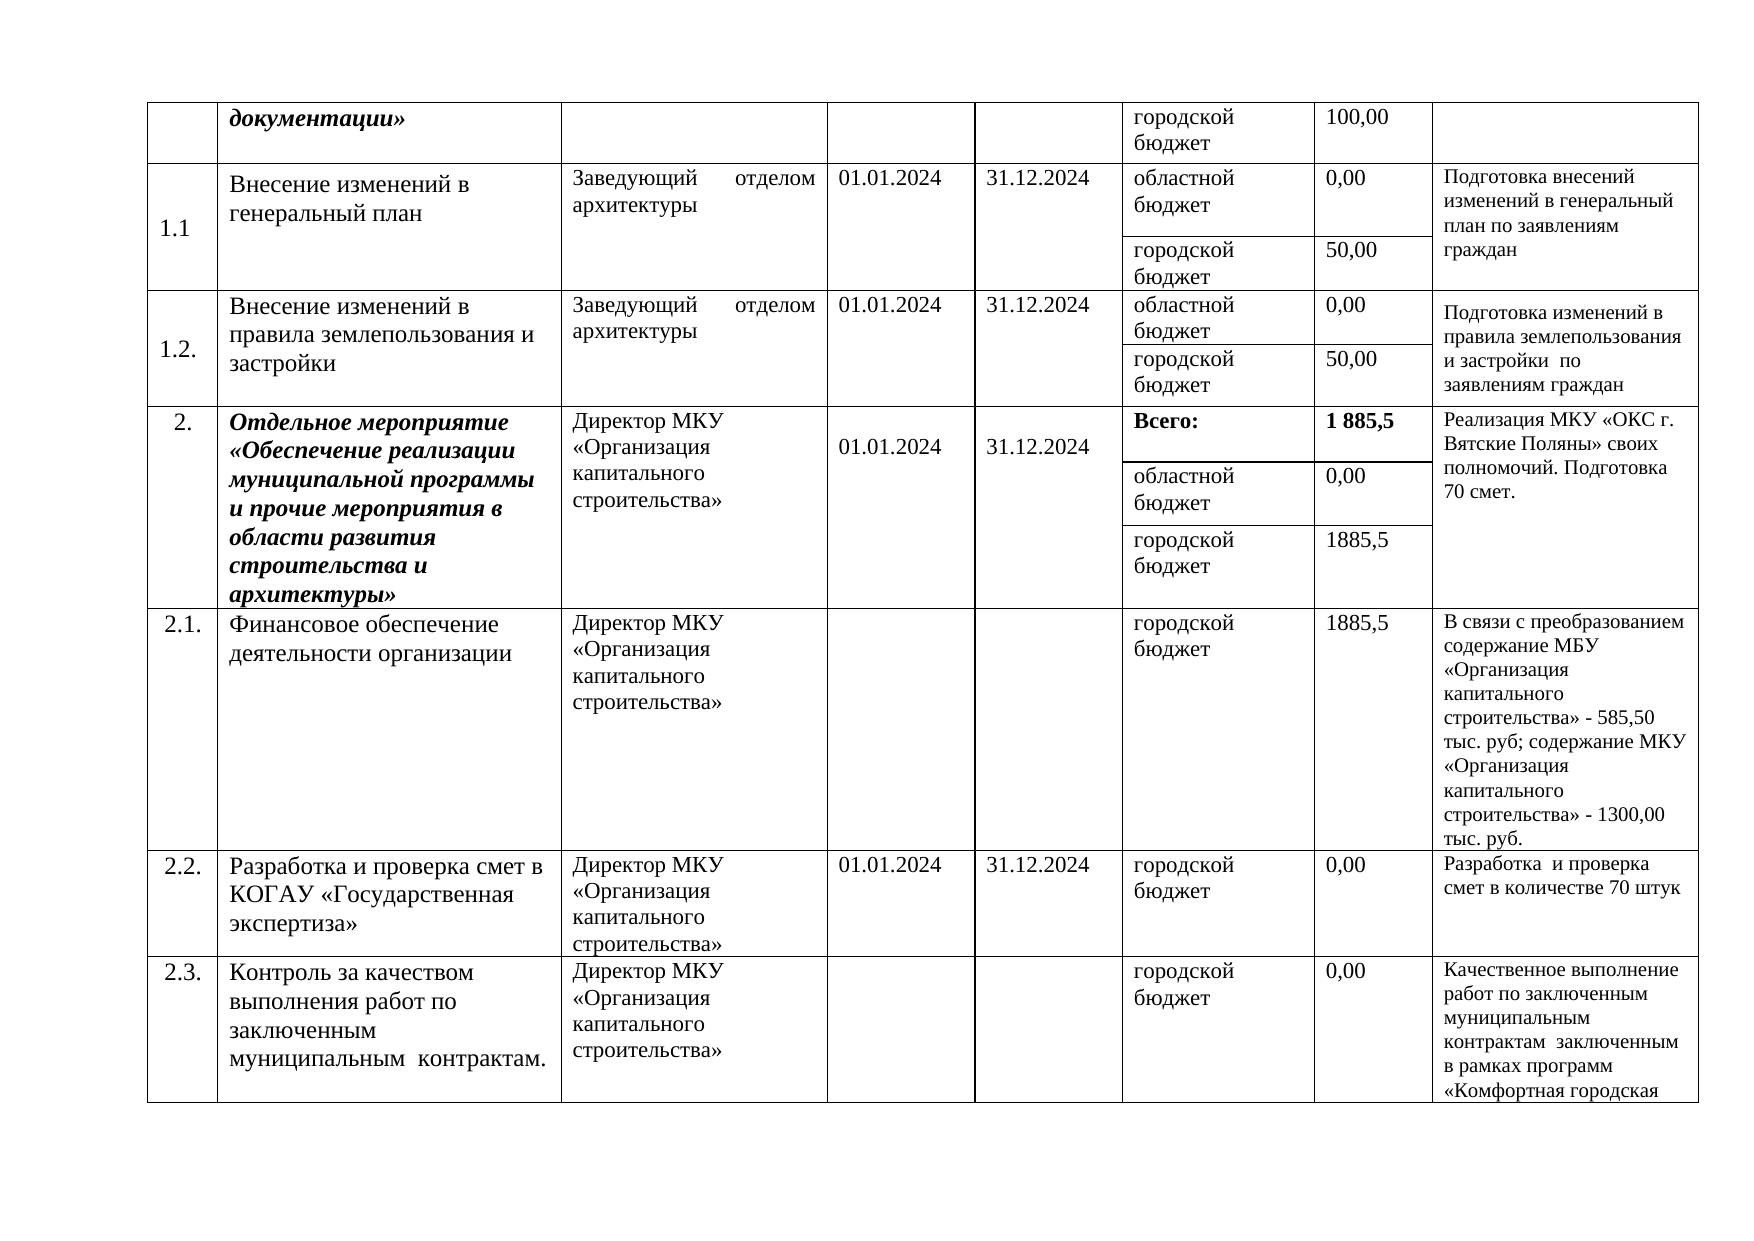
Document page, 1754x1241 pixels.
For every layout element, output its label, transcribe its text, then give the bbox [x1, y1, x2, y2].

table_cell В связи с преобразованием содержание МБУ «Организация капитального строительства» - 585,50 тыс. руб; содержание МКУ «Организация капитального строительства» - 1300,00 тыс. руб. [1433, 609, 1698, 850]
table_cell 100,00 [1315, 103, 1432, 163]
table_cell Внесение изменений в правила землепользования и застройки [218, 291, 561, 406]
table_cell Разработка и проверка смет в КОГАУ «Государственная экспертиза» [218, 851, 561, 956]
table_cell [828, 609, 974, 850]
table_cell Внесение изменений в генеральный план [218, 164, 561, 290]
table_cell 0,00 [1315, 957, 1432, 1102]
table_cell городской бюджет [1123, 957, 1314, 1102]
table_cell 2. [148, 407, 217, 608]
table_cell 01.01.2024 [828, 851, 974, 956]
table_cell городской бюджет [1123, 609, 1314, 850]
table_cell 31.12.2024 [976, 407, 1122, 608]
table_cell 1885,5 [1315, 526, 1432, 608]
table_cell 2.3. [148, 957, 217, 1102]
table_cell областной бюджет [1123, 291, 1314, 344]
table_cell 01.01.2024 [828, 291, 974, 406]
table_cell 0,00 [1315, 164, 1432, 236]
table_cell Директор МКУ «Организация капитального строительства» [562, 851, 827, 956]
table_cell [976, 957, 1122, 1102]
table_cell Всего: [1123, 407, 1314, 461]
table_cell Директор МКУ «Организация капитального строительства» [562, 609, 827, 850]
table_cell 0,00 [1315, 851, 1432, 956]
table_cell Отдельное мероприятие «Обеспечение реализации муниципальной программы и прочие мероприятия в области развития строительства и архитектуры» [218, 407, 561, 608]
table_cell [562, 957, 827, 1102]
table_cell Подготовка изменений в правила землепользования и застройки по заявлениям граждан [1433, 291, 1698, 406]
table_cell 0,00 [1315, 463, 1432, 525]
table_cell 01.01.2024 [828, 407, 974, 608]
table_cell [218, 957, 561, 1102]
table_cell 50,00 [1315, 345, 1432, 406]
table_cell 01.01.2024 [828, 164, 974, 290]
table_cell 0,00 [1315, 291, 1432, 344]
table_cell 1 885,5 [1315, 407, 1432, 461]
table_cell 50,00 [1315, 237, 1432, 290]
table_cell Заведующий отделом архитектуры [562, 291, 827, 406]
table_cell городской бюджет [1123, 237, 1314, 290]
table_cell Разработка и проверка смет в количестве 70 штук [1433, 851, 1698, 956]
table_cell 1.1 [148, 164, 217, 290]
table_cell городской бюджет [1123, 345, 1314, 406]
table_cell [828, 957, 974, 1102]
table_cell 31.12.2024 [976, 851, 1122, 956]
table_cell городской бюджет [1123, 526, 1314, 608]
table_cell областной бюджет [1123, 164, 1314, 236]
table_cell [976, 609, 1122, 850]
table_cell 31.12.2024 [976, 164, 1122, 290]
table_cell 1885,5 [1315, 609, 1432, 850]
table_cell Директор МКУ «Организация капитального строительства» [562, 407, 827, 608]
table_cell областной бюджет [1123, 463, 1314, 525]
table_cell 31.12.2024 [976, 291, 1122, 406]
table_cell городской бюджет [1123, 103, 1314, 163]
table_cell Финансовое обеспечение деятельности организации [218, 609, 561, 850]
table_cell 2.2. [148, 851, 217, 956]
table_cell 1.2. [148, 291, 217, 406]
table_cell Реализация МКУ «ОКС г. Вятские Поляны» своих полномочий. Подготовка 70 смет. [1433, 407, 1698, 608]
table_cell городской бюджет [1123, 851, 1314, 956]
table_cell Заведующий отделом архитектуры [562, 164, 827, 290]
table_cell 2.1. [148, 609, 217, 850]
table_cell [1433, 957, 1698, 1102]
table_cell Подготовка внесений изменений в генеральный план по заявлениям граждан [1433, 164, 1698, 290]
